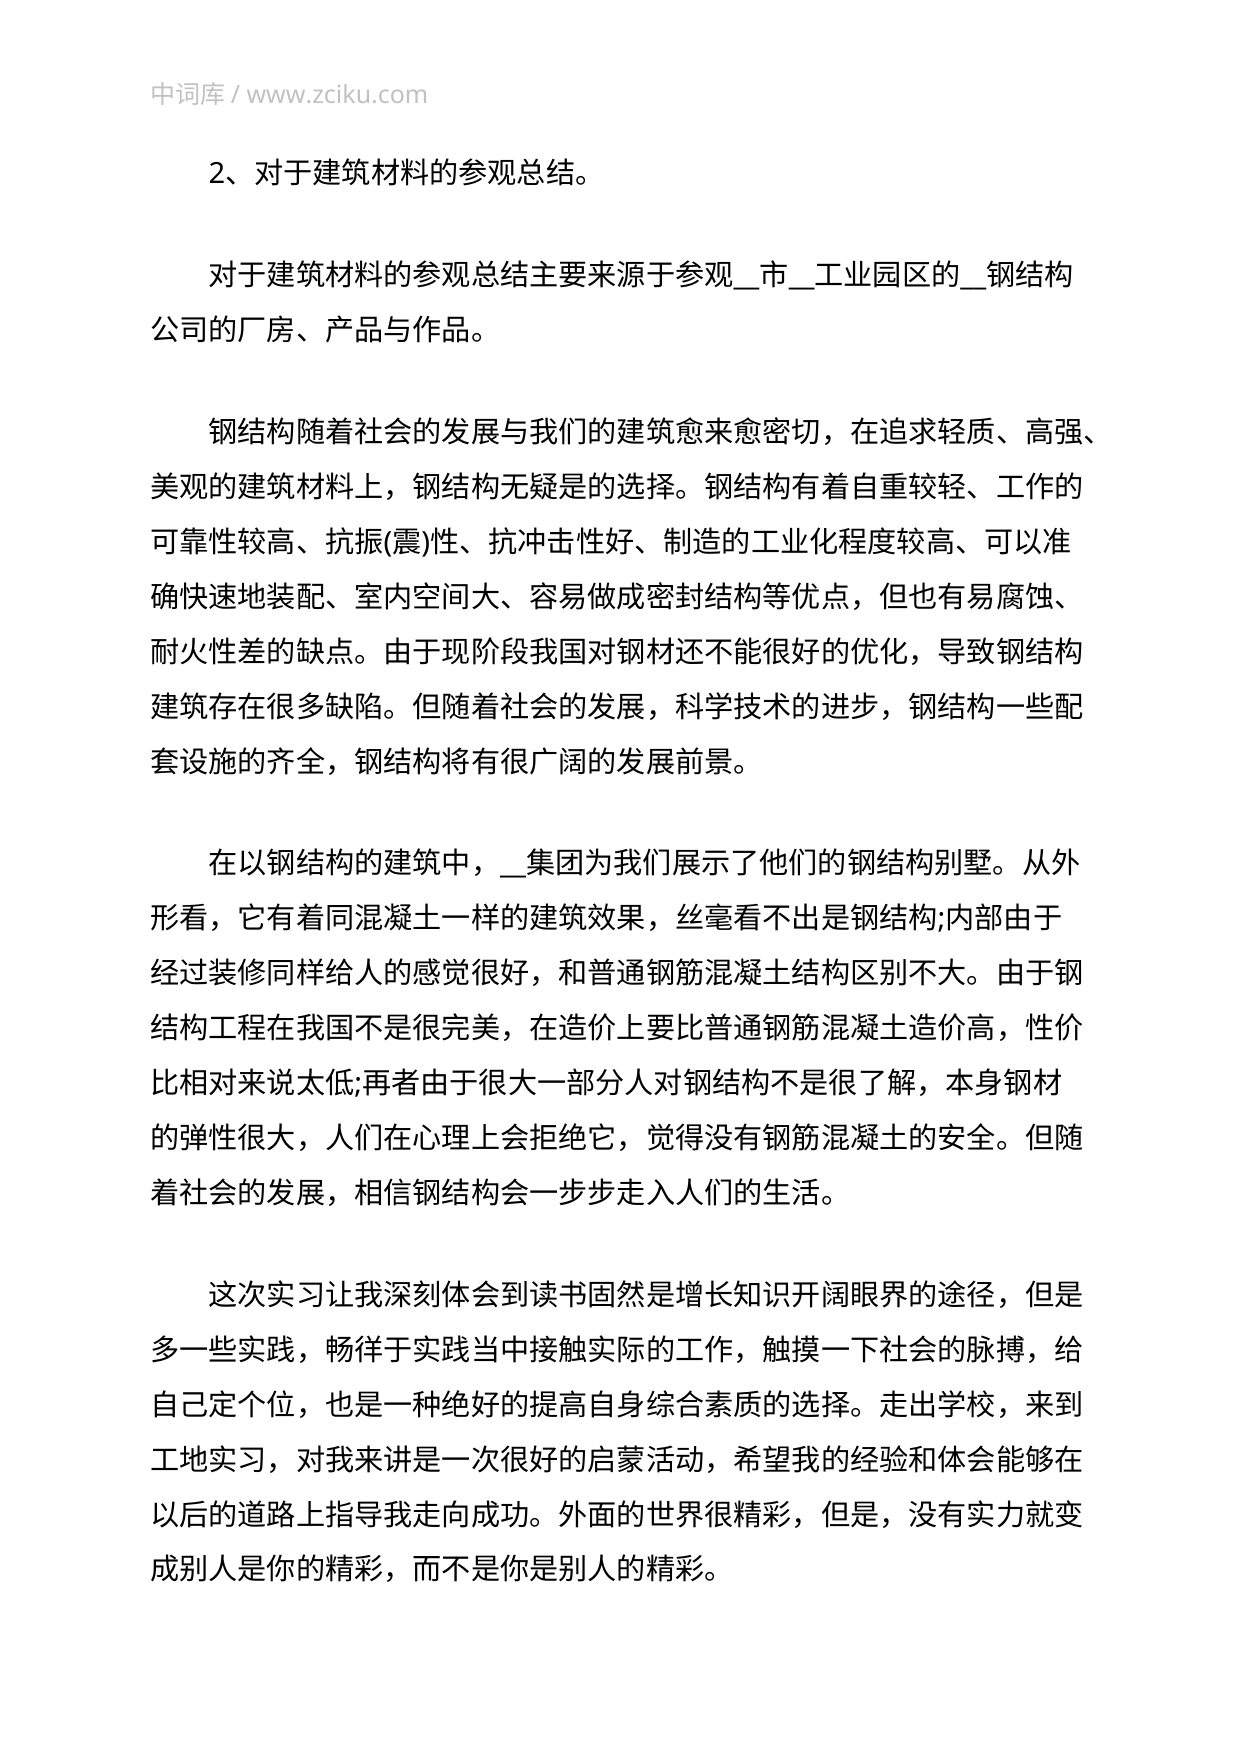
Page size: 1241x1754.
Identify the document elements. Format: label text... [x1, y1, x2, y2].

text 对于建筑材料的参观总结主要来源于参观__市__工业园区的__钢结构公司的厂房、产品与作品。 [150, 252, 1090, 349]
text 在以钢结构的建筑中，__集团为我们展示了他们的钢结构别墅。从外形看，它有着同混凝土一样的建筑效果，丝毫看不出是钢结构;内部由于经过装修同样给人的感觉很好，和普通钢筋混凝土结构区别不大。由于钢结构工程在我国不是很完美，在造价上要比普通钢筋混凝土造价高，性价比相对来说太低;再者由于很大一部分人对钢结构不是很了解，本身钢材的弹性很大，人们在心理上会拒绝它，觉得没有钢筋混凝土的安全。但随着社会的发展，相信钢结构会一步步走入人们的生活。 [150, 840, 1090, 1212]
text 钢结构随着社会的发展与我们的建筑愈来愈密切，在追求轻质、高强、美观的建筑材料上，钢结构无疑是的选择。钢结构有着自重较轻、工作的可靠性较高、抗振(震)性、抗冲击性好、制造的工业化程度较高、可以准确快速地装配、室内空间大、容易做成密封结构等优点，但也有易腐蚀、耐火性差的缺点。由于现阶段我国对钢材还不能很好的优化，导致钢结构建筑存在很多缺陷。但随着社会的发展，科学技术的进步，钢结构一些配套设施的齐全，钢结构将有很广阔的发展前景。 [150, 409, 1090, 781]
text 这次实习让我深刻体会到读书固然是增长知识开阔眼界的途径，但是多一些实践，畅徉于实践当中接触实际的工作，触摸一下社会的脉搏，给自己定个位，也是一种绝好的提高自身综合素质的选择。走出学校，来到工地实习，对我来讲是一次很好的启蒙活动，希望我的经验和体会能够在以后的道路上指导我走向成功。外面的世界很精彩，但是，没有实力就变成别人是你的精彩，而不是你是别人的精彩。 [150, 1271, 1090, 1588]
text 2、对于建筑材料的参观总结。 [150, 150, 1090, 192]
